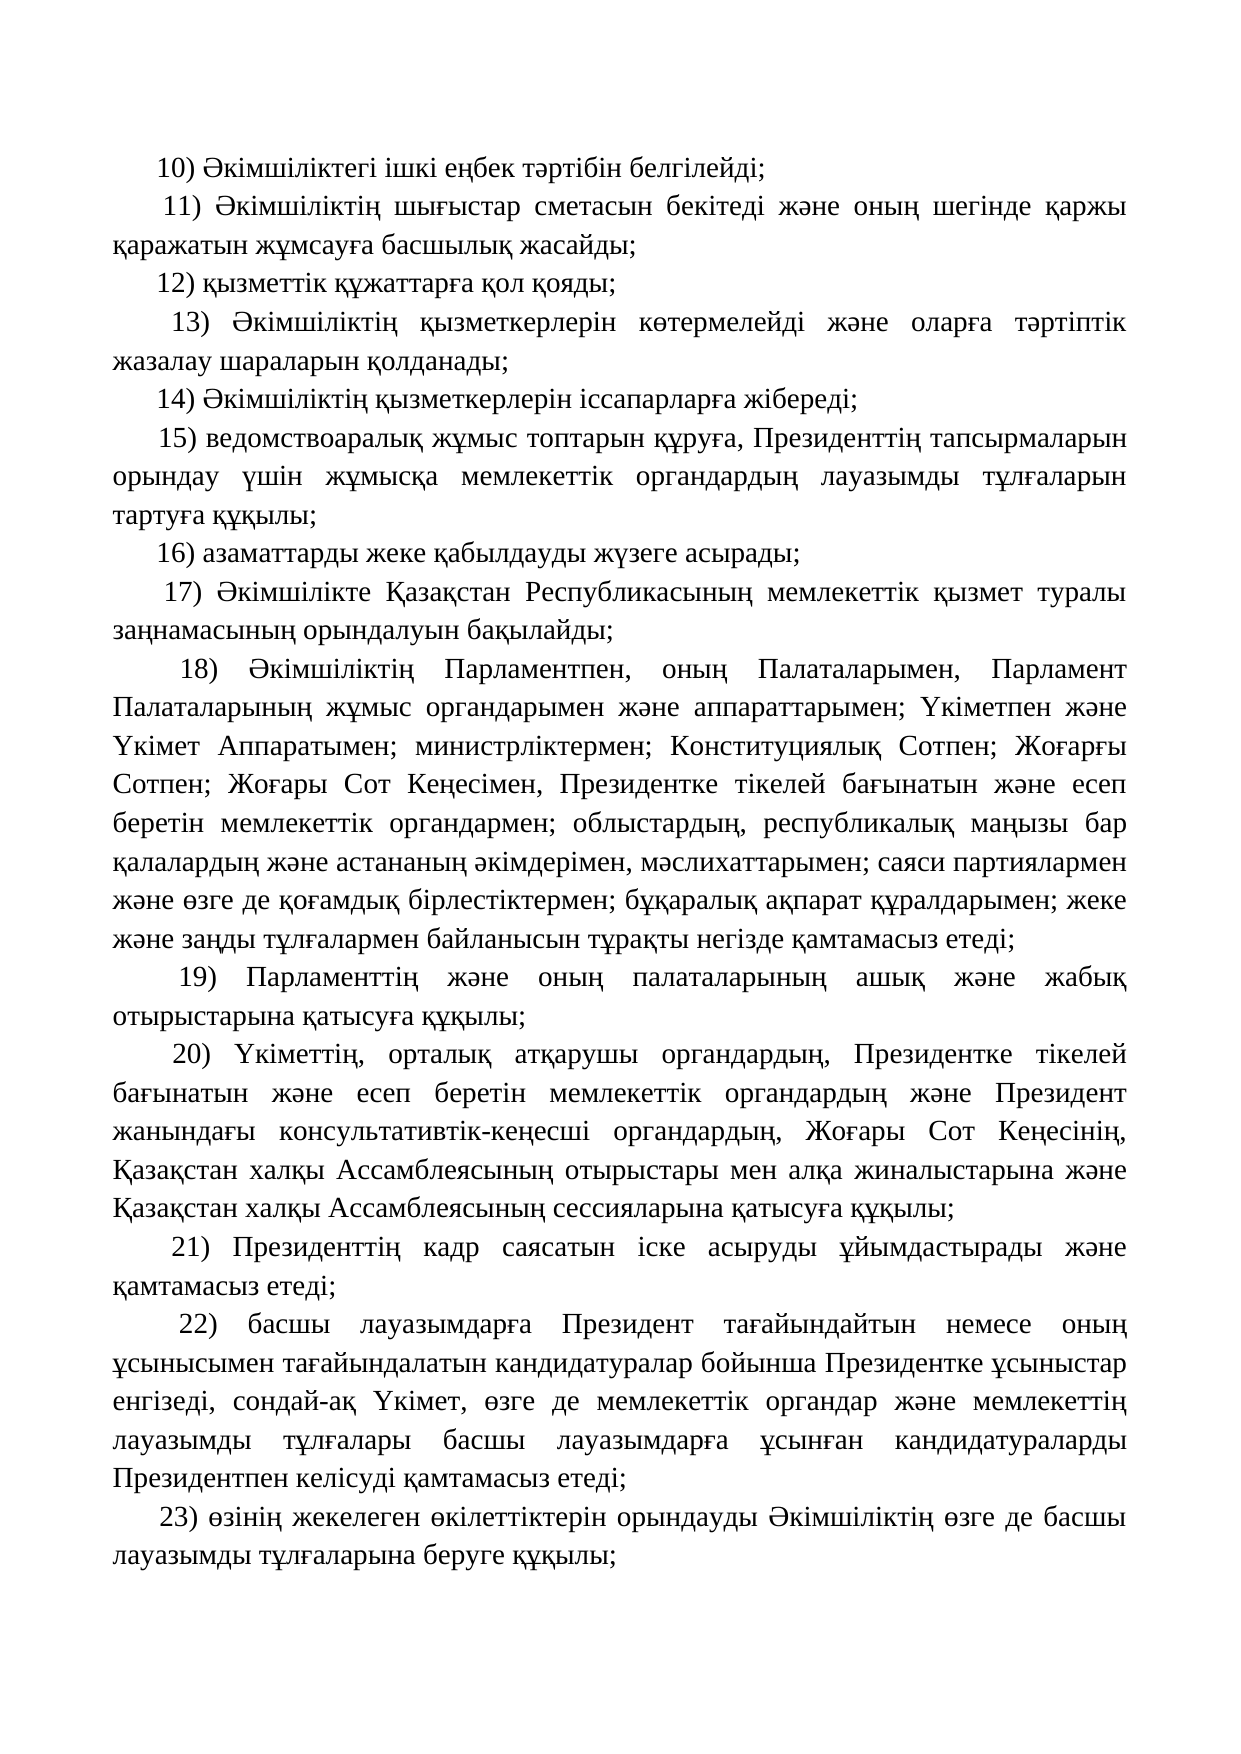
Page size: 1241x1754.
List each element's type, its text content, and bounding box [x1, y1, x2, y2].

text 19) Парламенттің және оның палаталарының ашық және жабық отырыстарына қатысуға құқылы; [112, 959, 1128, 1031]
text 20) Үкіметтің, орталық атқарушы органдардың, Президентке тікелей бағынатын және есеп беретін мемлекеттік органдардың және Президент жанындағы консультативтік-кеңесші органдардың, Жоғары Сот Кеңесінің, Қазақстан халқы Ассамблеясының отырыстары мен алқа жиналыстарына және Қазақстан халқы Ассамблеясының сессияларына қатысуға құқылы; [112, 1036, 1128, 1224]
text 13) Әкімшіліктің қызметкерлерін көтермелейді және оларға тәртіптік жазалау шараларын қолданады; [112, 304, 1128, 376]
text 12) қызметтік құжаттарға қол қояды; [112, 266, 1128, 299]
text 23) өзінің жекелеген өкілеттіктерін орындауды Әкімшіліктің өзге де басшы лауазымды тұлғаларына беруге құқылы; [112, 1499, 1128, 1571]
text 14) Әкімшіліктің қызметкерлерін іссапарларға жібереді; [112, 381, 1128, 415]
text 10) Әкімшіліктегі ішкі еңбек тәртібін белгілейді; [112, 150, 1128, 183]
text 18) Әкімшіліктің Парламентпен, оның Палаталарымен, Парламент Палаталарының жұмыс органдарымен және аппараттарымен; Үкіметпен және Үкімет Аппаратымен; министрліктермен; Конституциялық Сотпен; Жоғарғы Сотпен; Жоғары Сот Кеңесімен, Президентке тікелей бағынатын және есеп беретін мемлекеттік органдармен; облыстардың, республикалық маңызы бар қалалардың және астананың әкімдерімен, мәслихаттарымен; саяси партиялармен және өзге де қоғамдық бірлестіктермен; бұқаралық ақпарат құралдарымен; жеке және заңды тұлғалармен байланысын тұрақты негізде қамтамасыз етеді; [112, 651, 1128, 954]
text 11) Әкімшіліктің шығыстар сметасын бекітеді және оның шегінде қаржы қаражатын жұмсауға басшылық жасайды; [112, 188, 1128, 261]
text 15) ведомствоаралық жұмыс топтарын құруға, Президенттің тапсырмаларын орындау үшін жұмысқа мемлекеттік органдардың лауазымды тұлғаларын тартуға құқылы; [112, 420, 1128, 530]
text 21) Президенттің кадр саясатын іске асыруды ұйымдастырады және қамтамасыз етеді; [112, 1229, 1128, 1301]
text 16) азаматтарды жеке қабылдауды жүзеге асырады; [112, 535, 1128, 569]
text 17) Әкімшілікте Қазақстан Республикасының мемлекеттік қызмет туралы заңнамасының орындалуын бақылайды; [112, 574, 1128, 646]
text 22) басшы лауазымдарға Президент тағайындайтын немесе оның ұсынысымен тағайындалатын кандидатуралар бойынша Президентке ұсыныстар енгізеді, сондай-ақ Үкімет, өзге де мемлекеттік органдар және мемлекеттің лауазымды тұлғалары басшы лауазымдарға ұсынған кандидатураларды Президентпен келісуді қамтамасыз етеді; [112, 1306, 1128, 1494]
